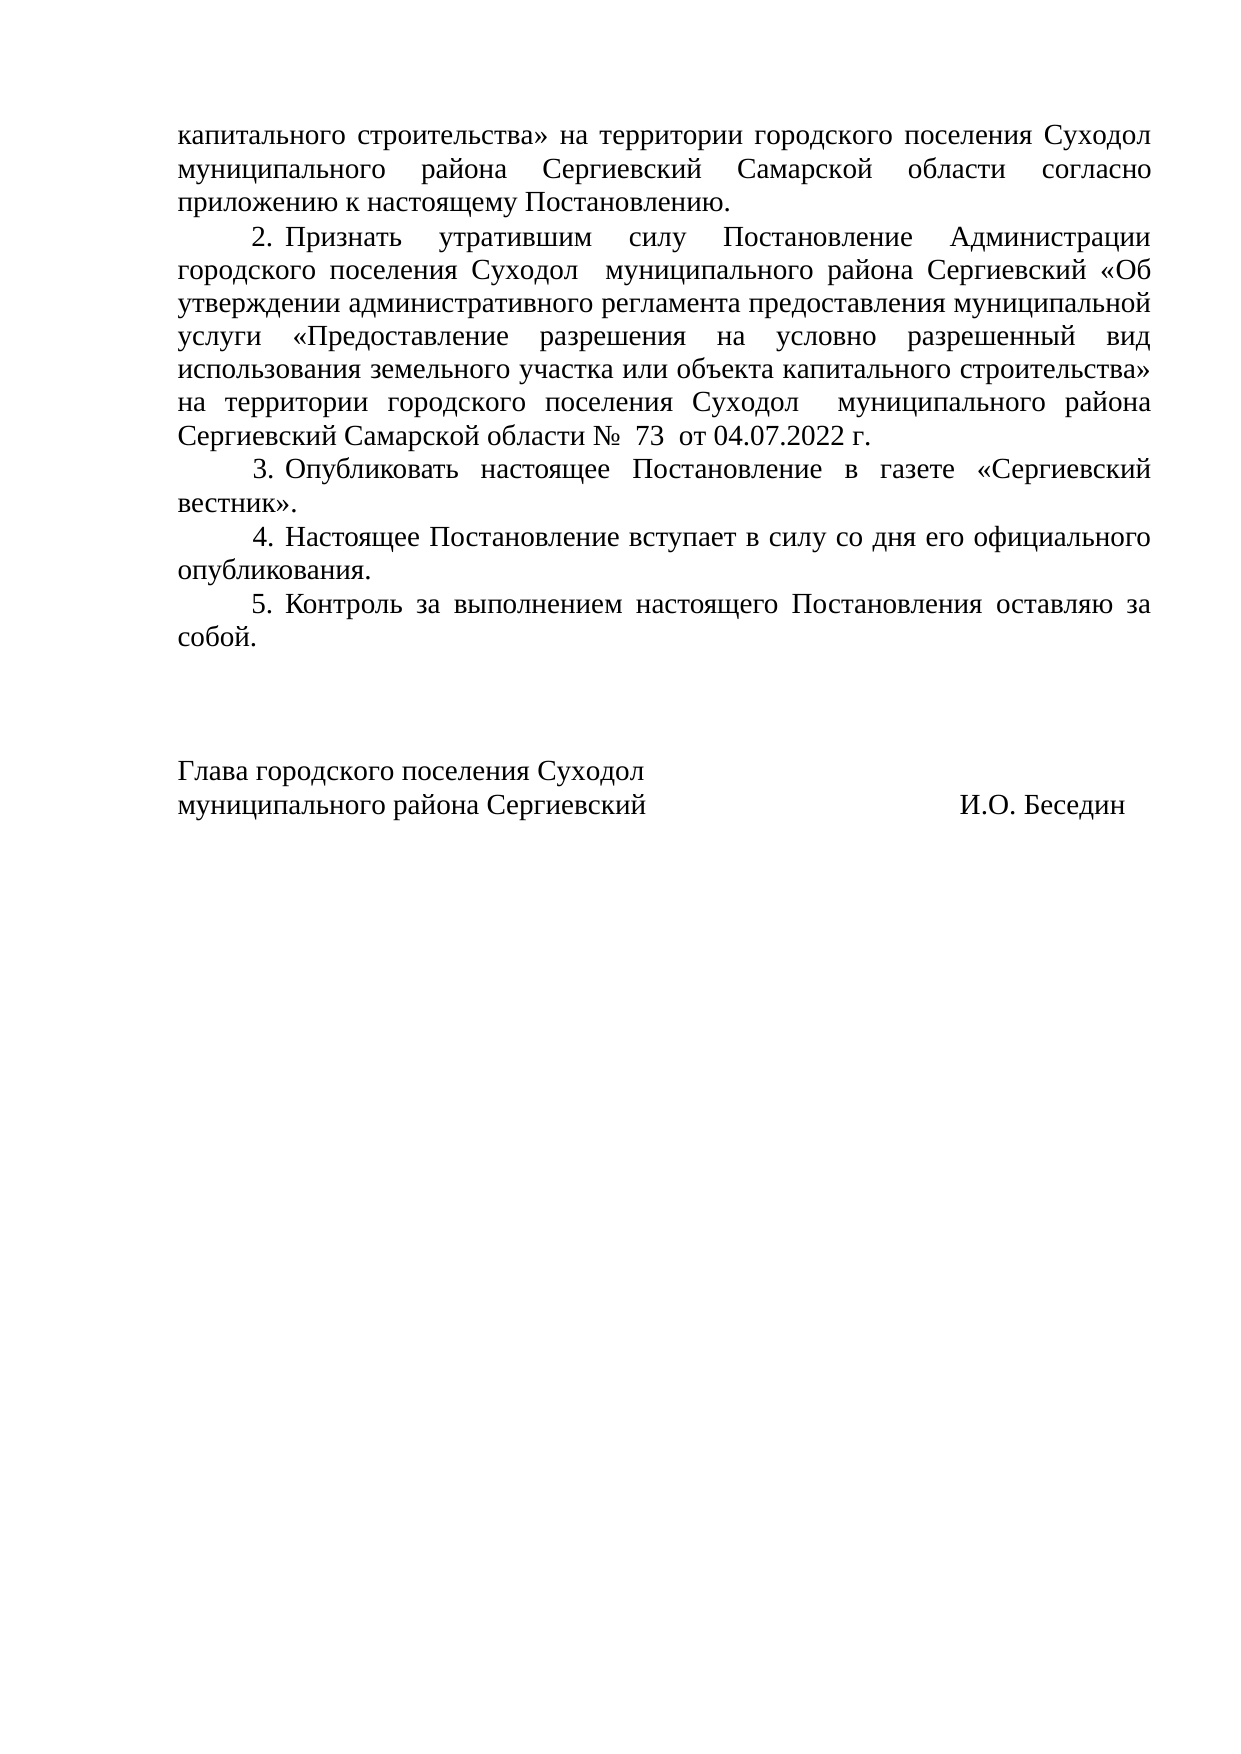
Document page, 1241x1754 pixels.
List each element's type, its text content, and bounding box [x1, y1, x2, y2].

list Признать утратившим силу Постановление Администрации городского поселения Суходол муниципального района Сергиевский «Об утверждении административного регламента предоставления муниципальной услуги «Предоставление разрешения на условно разрешенный вид использования земельного участка или объекта капитального строительства» на территории городского поселения Суходол муниципального района Сергиевский Самарской области № 73 от 04.07.2022 г. [177, 220, 1151, 452]
list Контроль за выполнением настоящего Постановления оставляю за собой. [177, 586, 1152, 653]
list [177, 118, 1152, 218]
text Глава городского поселения Суходол [177, 753, 1152, 787]
list Опубликовать настоящее Постановление в газете «Сергиевский вестник». [177, 452, 1152, 519]
list Настоящее Постановление вступает в силу со дня его официального опубликования. [177, 519, 1152, 586]
text муниципального района Сергиевский И.О. Беседин [177, 787, 1152, 821]
